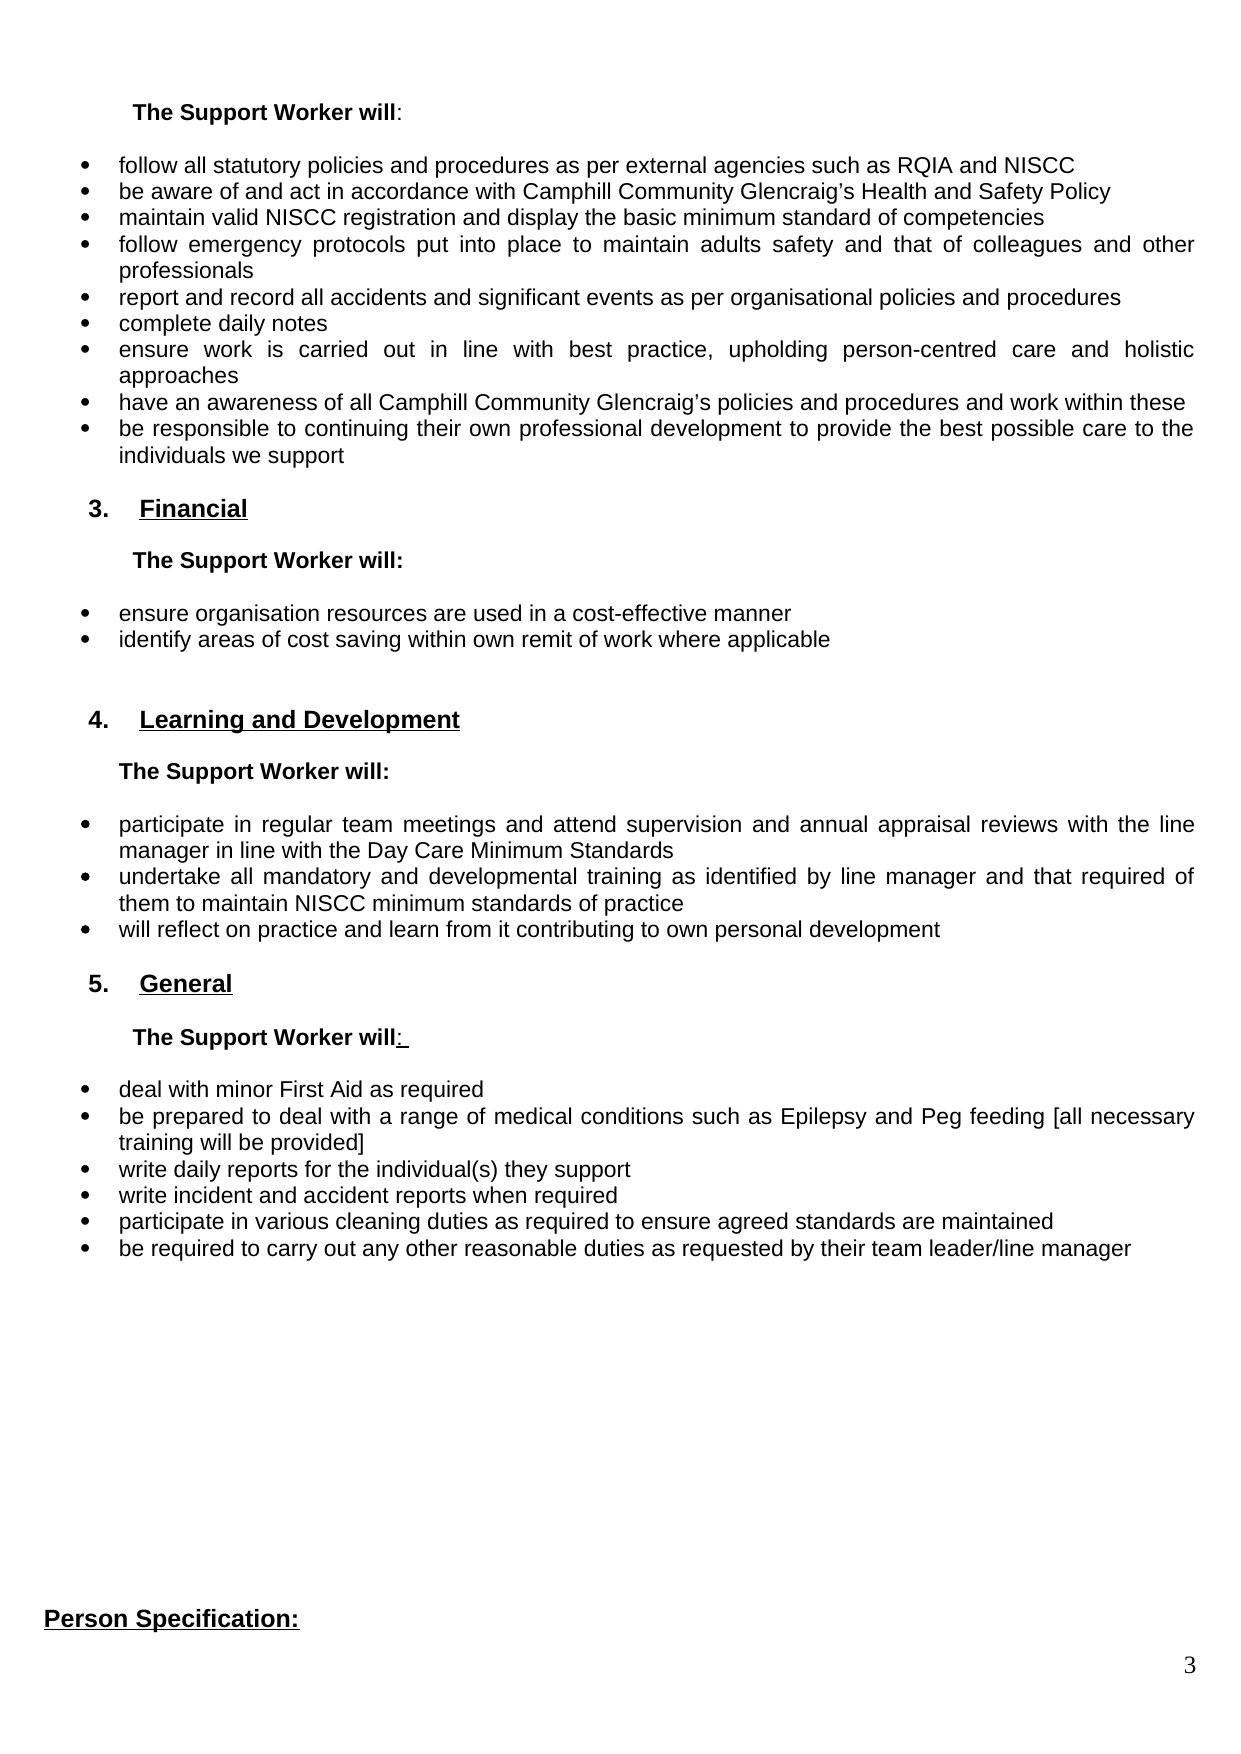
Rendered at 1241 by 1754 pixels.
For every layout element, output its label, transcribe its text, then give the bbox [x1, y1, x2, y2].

list will reflect on practice and learn from it contributing to own personal development [81, 916, 1196, 942]
list ensure work is carried out in line with best practice, upholding person-centred care and holistic approaches [81, 336, 1196, 389]
text The Support Worker will: [119, 758, 1196, 784]
list deal with minor First Aid as required [81, 1076, 1196, 1103]
list be aware of and act in accordance with Camphill Community Glencraig’s Health and Safety Policy [81, 178, 1196, 204]
list follow all statutory policies and procedures as per external agencies such as RQIA and NISCC [81, 152, 1196, 178]
list General [88, 969, 1196, 997]
list undertake all mandatory and developmental training as identified by line manager and that required of them to maintain NISCC minimum standards of practice [81, 863, 1196, 916]
list report and record all accidents and significant events as per organisational policies and procedures [81, 283, 1196, 310]
list write daily reports for the individual(s) they support [81, 1156, 1196, 1182]
list participate in various cleaning duties as required to ensure agreed standards are maintained [81, 1208, 1196, 1234]
list ensure organisation resources are used in a cost-effective manner [81, 600, 1196, 626]
list write incident and accident reports when required [81, 1182, 1196, 1208]
list complete daily notes [81, 310, 1196, 336]
list be prepared to deal with a range of medical conditions such as Epilepsy and Peg feeding [all necessary training will be provided] [81, 1103, 1196, 1156]
list be responsible to continuing their own professional development to provide the best possible care to the individuals we support [81, 415, 1196, 468]
list be required to carry out any other reasonable duties as requested by their team leader/line manager [81, 1234, 1196, 1261]
text The Support Worker will: [132, 1024, 1196, 1050]
text The Support Worker will: [132, 99, 1196, 125]
list Financial [88, 494, 1196, 523]
list Learning and Development [88, 705, 1196, 734]
list follow emergency protocols put into place to maintain adults safety and that of colleagues and other professionals [81, 231, 1196, 283]
list maintain valid NISCC registration and display the basic minimum standard of competencies [81, 204, 1196, 231]
list participate in regular team meetings and attend supervision and annual appraisal reviews with the line manager in line with the Day Care Minimum Standards [81, 811, 1196, 863]
text The Support Worker will: [132, 547, 1196, 573]
text Person Specification: [44, 1603, 1196, 1632]
list have an awareness of all Camphill Community Glencraig’s policies and procedures and work within these [81, 389, 1196, 415]
list identify areas of cost saving within own remit of work where applicable [81, 626, 1196, 652]
